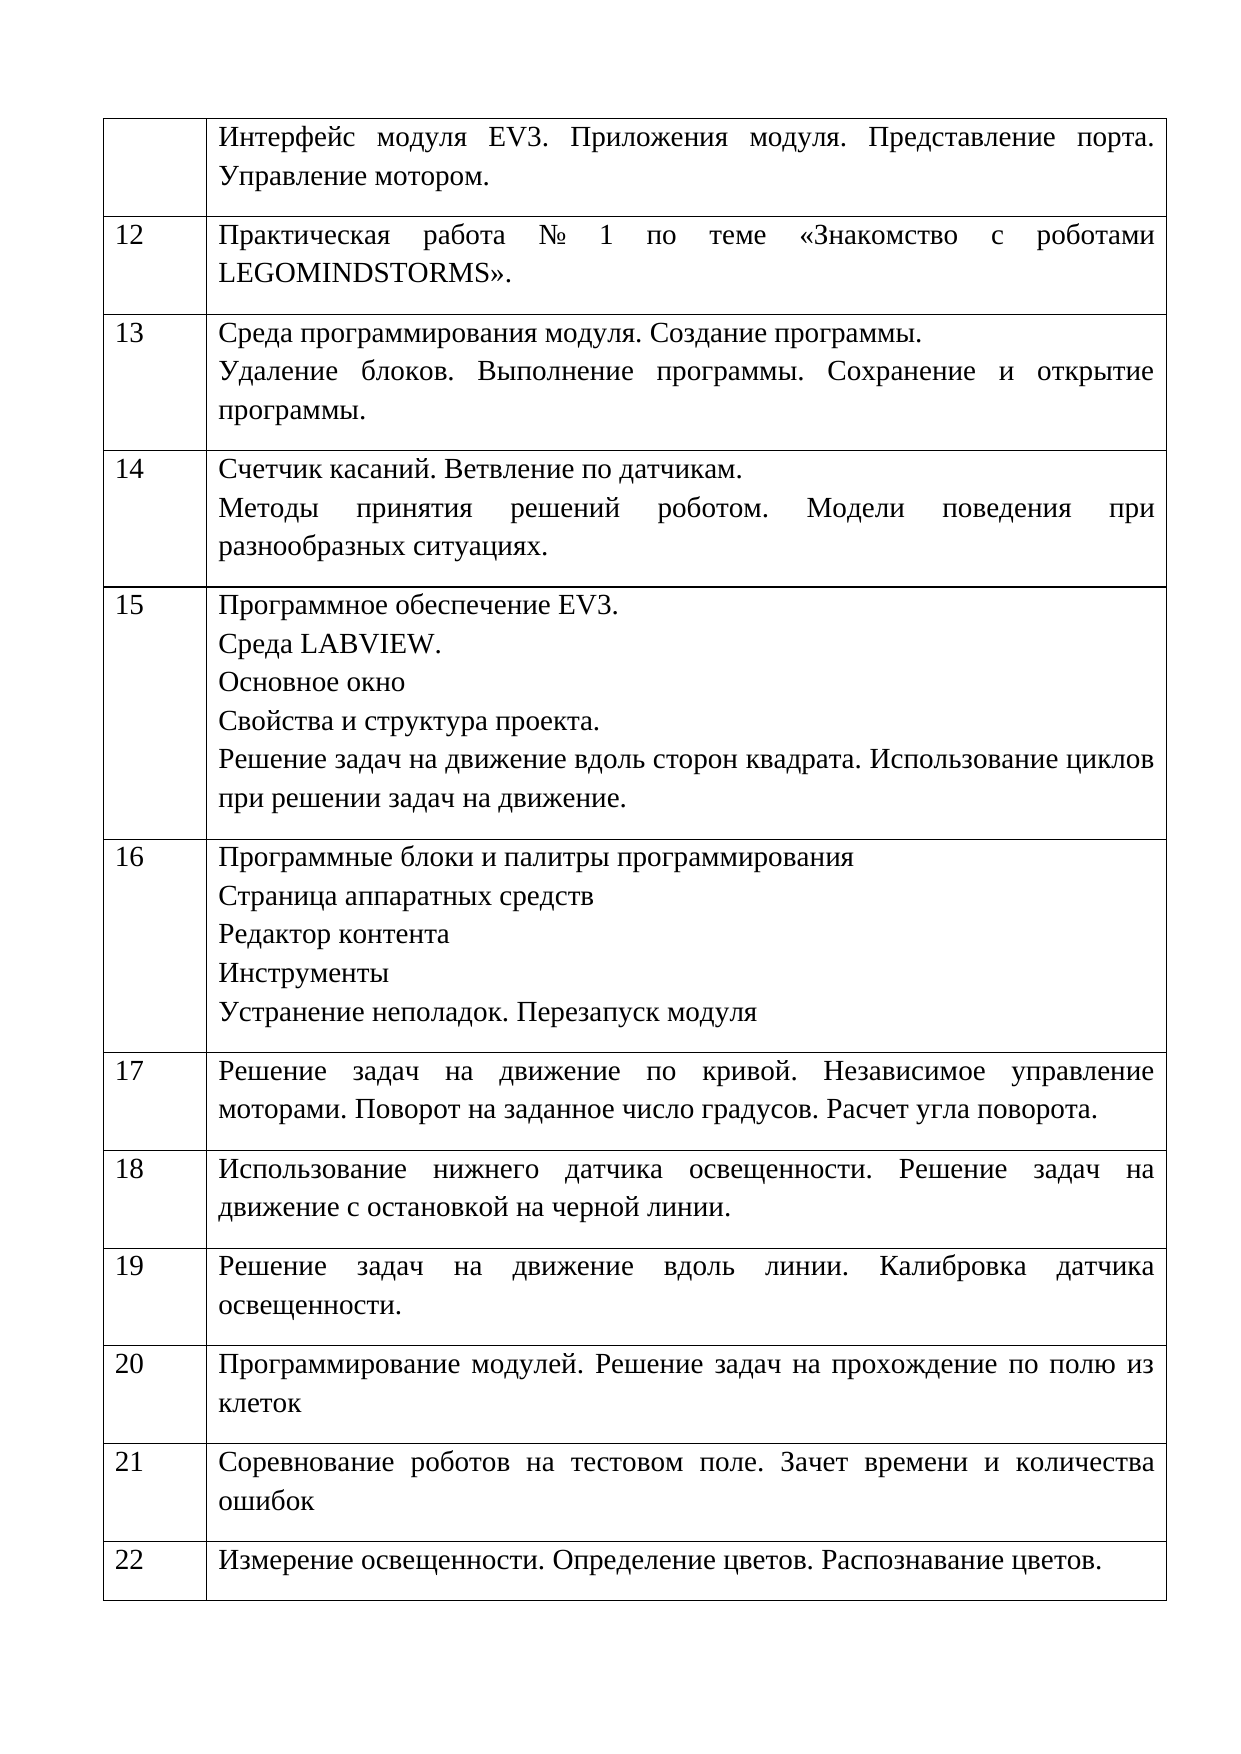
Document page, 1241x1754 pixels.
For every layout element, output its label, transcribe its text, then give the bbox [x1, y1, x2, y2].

table_cell Среда программирования модуля. Создание программы. Удаление блоков. Выполнение программы. Сохранение и открытие программы. [207, 315, 1166, 450]
table_cell 19 [104, 1249, 206, 1345]
table_cell Программные блоки и палитры программирования Страница аппаратных средств Редактор контента Инструменты Устранение неполадок. Перезапуск модуля [207, 840, 1166, 1052]
table_cell Практическая работа № 1 по теме «Знакомство с роботами LEGOMINDSTORMS». [207, 217, 1166, 314]
table_cell 21 [104, 1444, 206, 1541]
table_cell Соревнование роботов на тестовом поле. Зачет времени и количества ошибок [207, 1444, 1166, 1541]
table_cell Использование нижнего датчика освещенности. Решение задач на движение с остановкой на черной линии. [207, 1151, 1166, 1247]
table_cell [207, 119, 1166, 216]
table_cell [207, 1542, 1166, 1600]
table_cell 14 [104, 451, 206, 586]
table_cell 18 [104, 1151, 206, 1247]
table_cell Решение задач на движение вдоль линии. Калибровка датчика освещенности. [207, 1249, 1166, 1345]
table_cell Счетчик касаний. Ветвление по датчикам. Методы принятия решений роботом. Модели поведения при разнообразных ситуациях. [207, 451, 1166, 586]
table_cell Программирование модулей. Решение задач на прохождение по полю из клеток [207, 1346, 1166, 1443]
table_cell Программное обеспечение EV3. Среда LABVIEW. Основное окно Свойства и структура проекта. Решение задач на движение вдоль сторон квадрата. Использование циклов при решении задач на движение. [207, 588, 1166, 838]
table_cell 12 [104, 217, 206, 314]
table_cell 17 [104, 1053, 206, 1150]
table_cell 16 [104, 840, 206, 1052]
table_cell Решение задач на движение по кривой. Независимое управление моторами. Поворот на заданное число градусов. Расчет угла поворота. [207, 1053, 1166, 1150]
table_cell 20 [104, 1346, 206, 1443]
table_cell 22 [104, 1542, 206, 1600]
table_cell 13 [104, 315, 206, 450]
table_cell 11 [104, 119, 206, 216]
table_cell 15 [104, 588, 206, 838]
